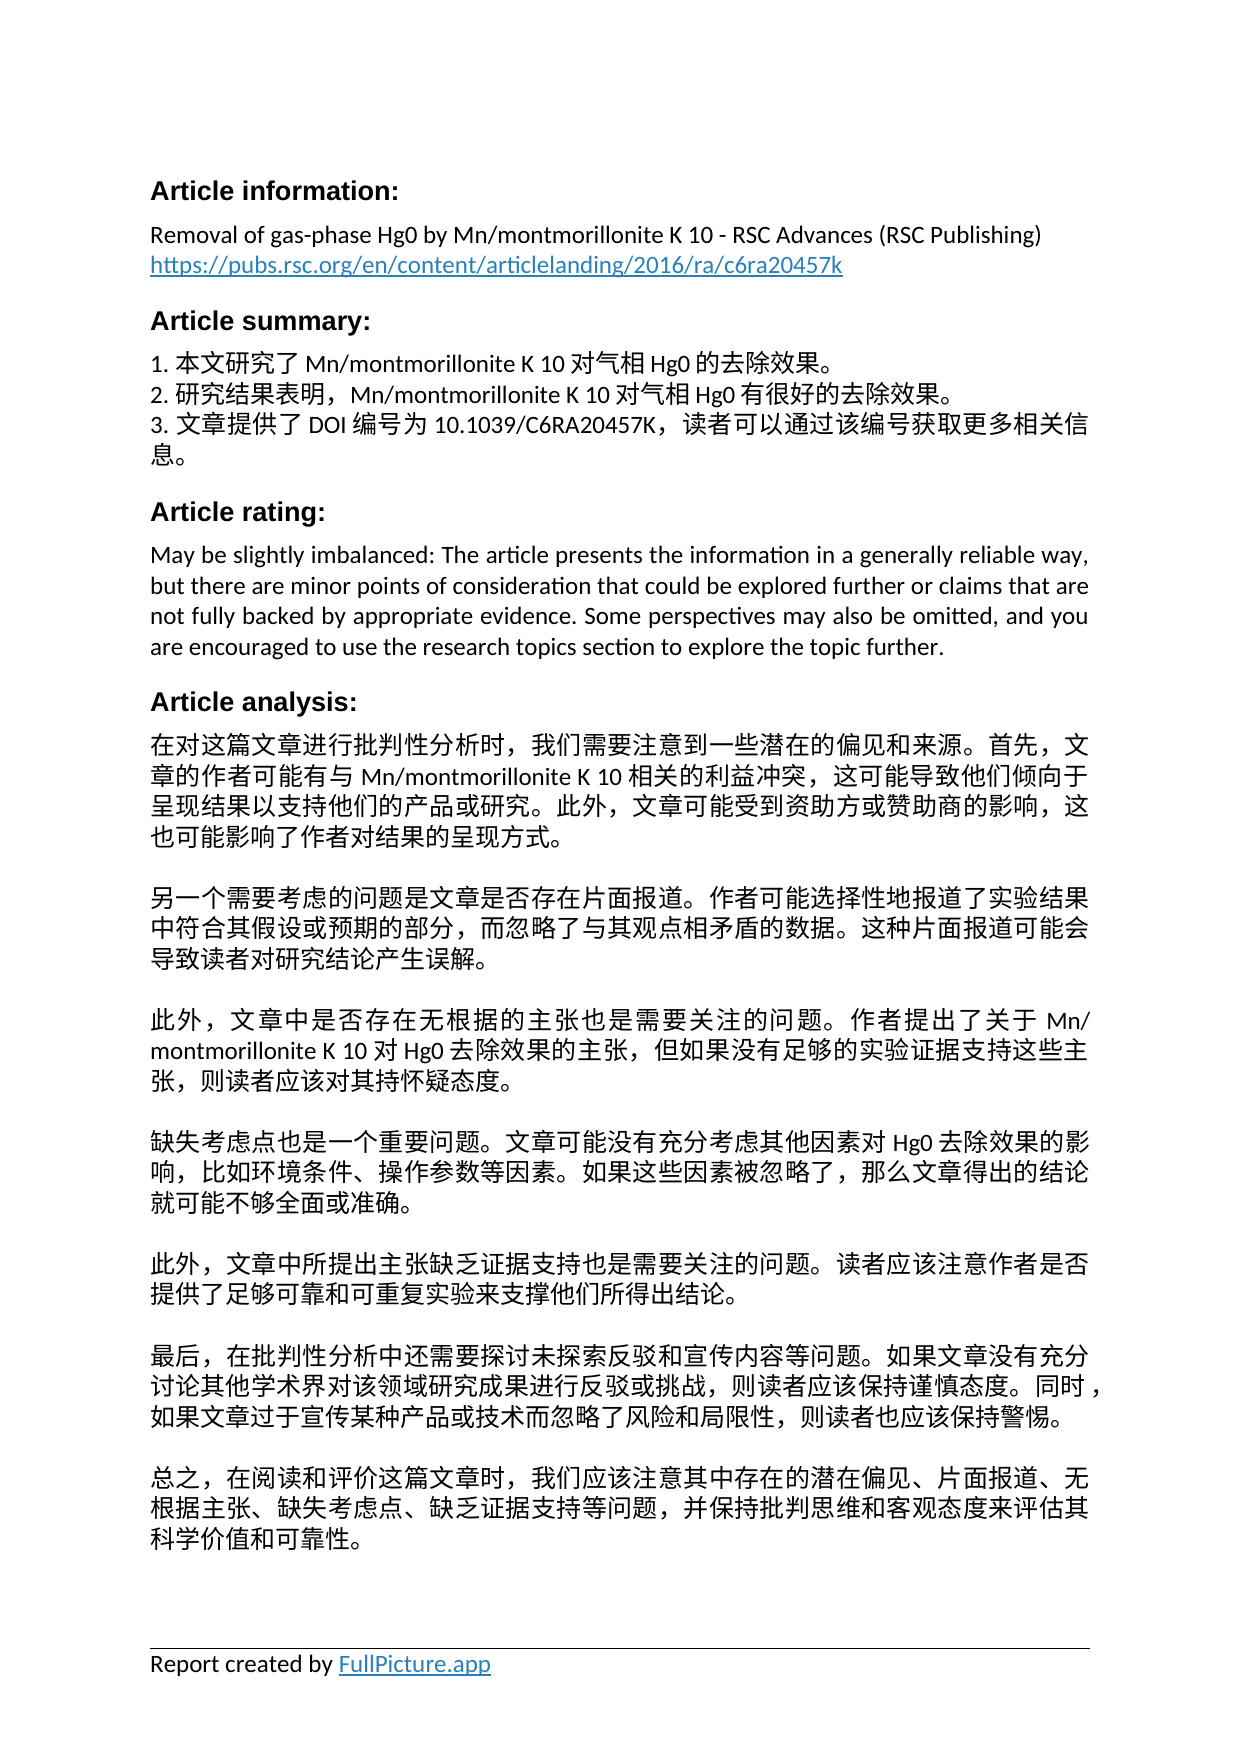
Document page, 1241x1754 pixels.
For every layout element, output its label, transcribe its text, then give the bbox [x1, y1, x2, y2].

text 在对这篇文章进行批判性分析时，我们需要注意到一些潜在的偏见和来源。首先，文章的作者可能有与Mn/montmorillonite K 10相关的利益冲突，这可能导致他们倾向于呈现结果以支持他们的产品或研究。此外，文章可能受到资助方或赞助商的影响，这也可能影响了作者对结果的呈现方式。 [150, 730, 1090, 852]
text 此外，文章中是否存在无根据的主张也是需要关注的问题。作者提出了关于Mn/montmorillonite K 10对Hg0去除效果的主张，但如果没有足够的实验证据支持这些主张，则读者应该对其持怀疑态度。 [150, 1005, 1090, 1096]
text 3. 文章提供了DOI编号为10.1039/C6RA20457K，读者可以通过该编号获取更多相关信息。 [150, 409, 1090, 471]
text 缺失考虑点也是一个重要问题。文章可能没有充分考虑其他因素对Hg0去除效果的影响，比如环境条件、操作参数等因素。如果这些因素被忽略了，那么文章得出的结论就可能不够全面或准确。 [150, 1127, 1090, 1218]
text Removal of gas-phase Hg0 by Mn/montmorillonite K 10 - RSC Advances (RSC Publishing)https://pubs.rsc.org/en/content/articlelanding/2016/ra/c6ra20457k [150, 219, 1090, 280]
text May be slightly imbalanced: The article presents the information in a generally reliable way, but there are minor points of consideration that could be explored further or claims that are not fully backed by appropriate evidence. Some perspectives may also be omitted, and you are encouraged to use the research topics section to explore the topic further. [150, 539, 1090, 661]
text 此外，文章中所提出主张缺乏证据支持也是需要关注的问题。读者应该注意作者是否提供了足够可靠和可重复实验来支撑他们所得出结论。 [150, 1249, 1090, 1310]
text 最后，在批判性分析中还需要探讨未探索反驳和宣传内容等问题。如果文章没有充分讨论其他学术界对该领域研究成果进行反驳或挑战，则读者应该保持谨慎态度。同时，如果文章过于宣传某种产品或技术而忽略了风险和局限性，则读者也应该保持警惕。 [150, 1341, 1090, 1432]
text 另一个需要考虑的问题是文章是否存在片面报道。作者可能选择性地报道了实验结果中符合其假设或预期的部分，而忽略了与其观点相矛盾的数据。这种片面报道可能会导致读者对研究结论产生误解。 [150, 883, 1090, 974]
subtitle Article summary: [150, 305, 1090, 336]
subtitle Article rating: [150, 496, 1090, 527]
text 2. 研究结果表明，Mn/montmorillonite K 10对气相Hg0有很好的去除效果。 [150, 379, 1090, 409]
subtitle Article analysis: [150, 686, 1090, 718]
text 总之，在阅读和评价这篇文章时，我们应该注意其中存在的潜在偏见、片面报道、无根据主张、缺失考虑点、缺乏证据支持等问题，并保持批判思维和客观态度来评估其科学价值和可靠性。 [150, 1463, 1090, 1554]
text 1. 本文研究了Mn/montmorillonite K 10对气相Hg0的去除效果。 [150, 348, 1090, 379]
subtitle Article information: [150, 175, 1090, 206]
